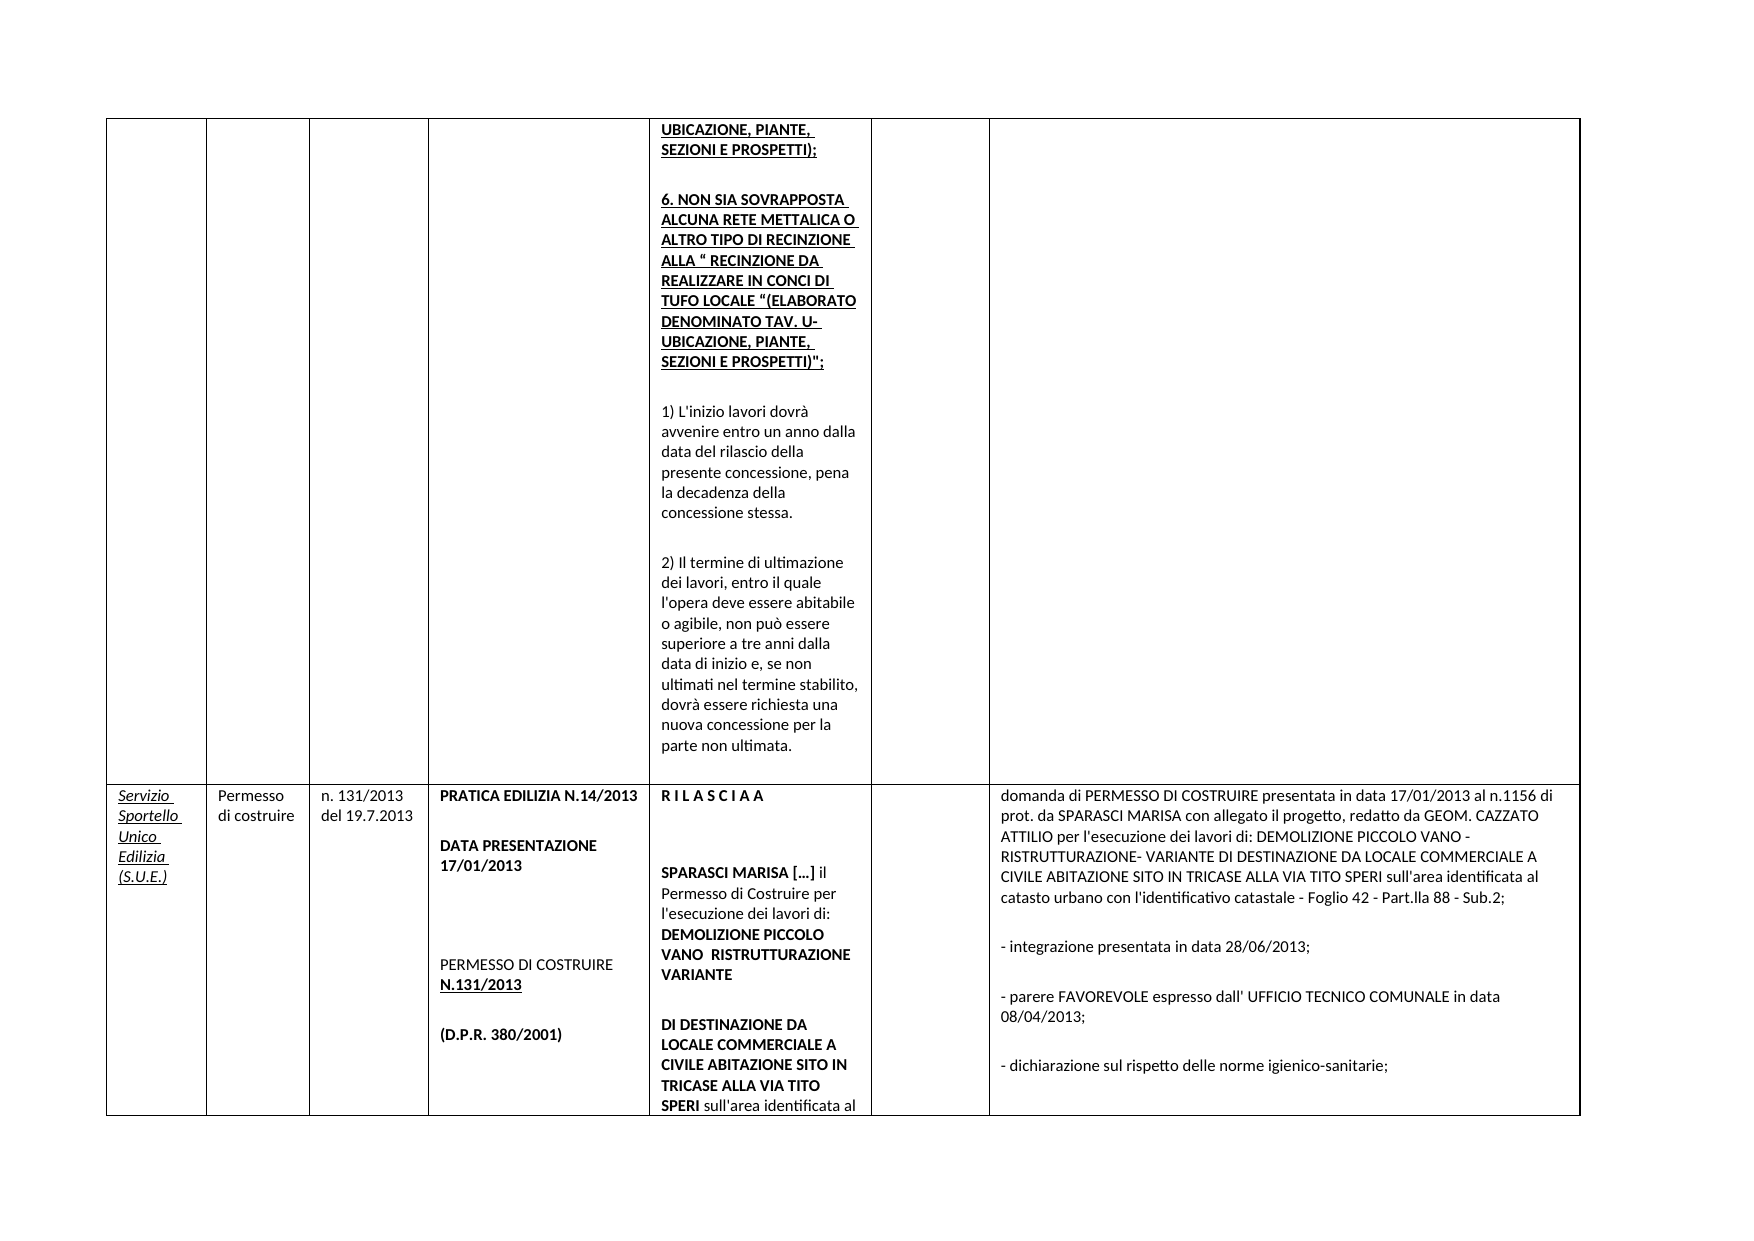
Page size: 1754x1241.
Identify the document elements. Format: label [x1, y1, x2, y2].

table_cell [207, 119, 309, 784]
table_cell [990, 119, 1579, 784]
table_cell [107, 785, 206, 1115]
table_cell [310, 785, 428, 1115]
table_cell [650, 119, 871, 784]
table_cell [872, 119, 989, 784]
table_cell [872, 785, 989, 1115]
table_cell [429, 785, 649, 1115]
table_cell [310, 119, 428, 784]
table_cell [650, 785, 871, 1115]
table_cell [207, 785, 309, 1115]
table_cell [429, 119, 649, 784]
table_cell [990, 785, 1579, 1115]
table_cell [107, 119, 206, 784]
